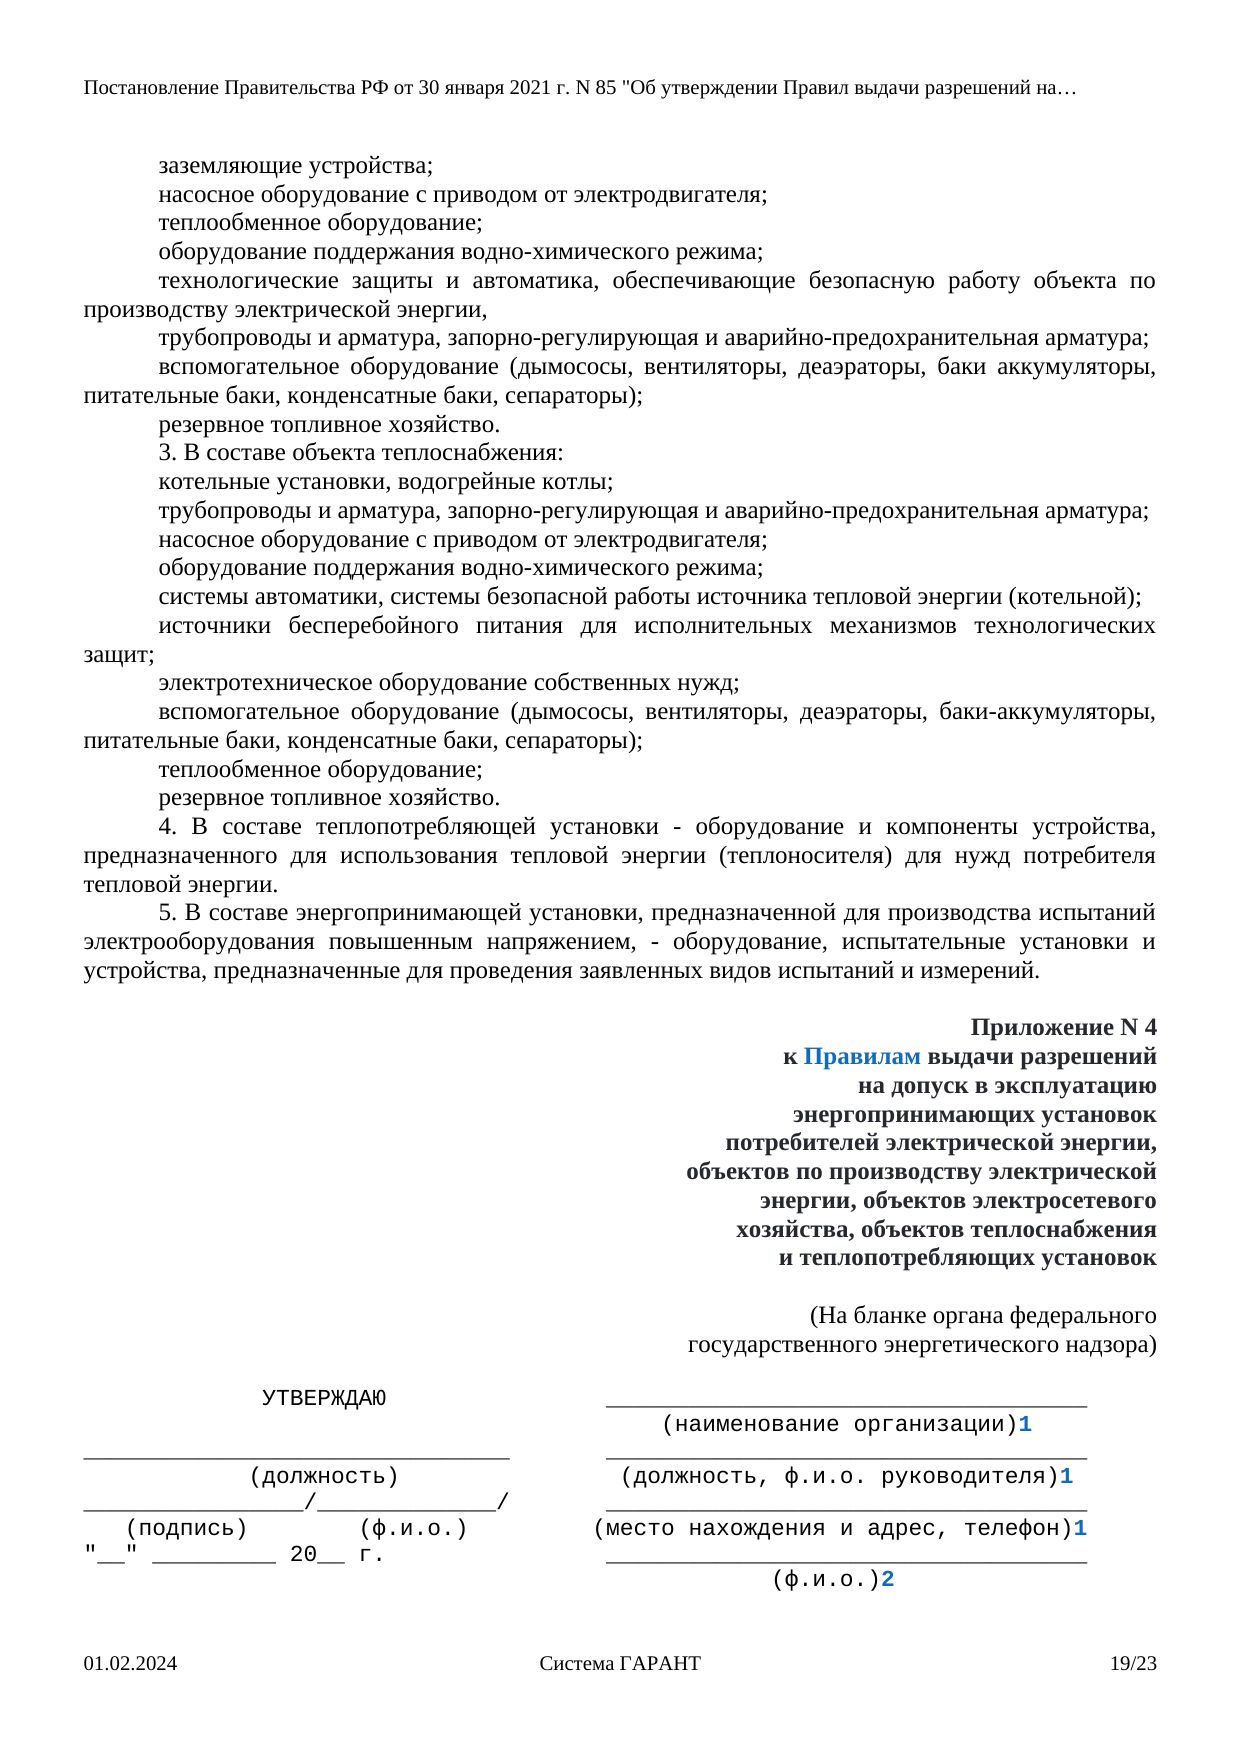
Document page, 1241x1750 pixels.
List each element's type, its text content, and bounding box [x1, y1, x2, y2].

text 5. В составе энергопринимающей установки, предназначенной для производства испытаний электрооборудования повышенным напряжением, - оборудование, испытательные установки и устройства, предназначенные для проведения заявленных видов испытаний и измерений. [83, 897, 1157, 984]
text насосное оборудование с приводом от электродвигателя; [83, 179, 1157, 207]
text (подпись) (ф.и.о.) (место нахождения и адрес, телефон)1 [83, 1516, 1157, 1542]
text (наименование организации)1 [83, 1412, 1157, 1438]
text оборудование поддержания водно-химического режима; [83, 552, 1157, 581]
text резервное топливное хозяйство. [83, 782, 1157, 811]
text источники бесперебойного питания для исполнительных механизмов технологических защит; [83, 610, 1157, 667]
text (ф.и.о.)2 [83, 1568, 1157, 1594]
text системы автоматики, системы безопасной работы источника тепловой энергии (котельной); [83, 581, 1157, 610]
text котельные установки, водогрейные котлы; [83, 466, 1157, 495]
text Приложение N 4 к Правилам выдачи разрешений на допуск в эксплуатацию энергопринимающих установок потребителей электрической энергии, объектов по производству электрической энергии, объектов электросетевого хозяйства, объектов теплоснабжения и теплопотребляющих установок [83, 1012, 1157, 1271]
text теплообменное оборудование; [83, 754, 1157, 782]
text вспомогательное оборудование (дымососы, вентиляторы, деаэраторы, баки-аккумуляторы, питательные баки, конденсатные баки, сепараторы); [83, 696, 1157, 754]
text трубопроводы и арматура, запорно-регулирующая и аварийно-предохранительная арматура; [83, 322, 1157, 351]
text заземляющие устройства; [83, 150, 1157, 179]
text вспомогательное оборудование (дымососы, вентиляторы, деаэраторы, баки аккумуляторы, питательные баки, конденсатные баки, сепараторы); [83, 351, 1157, 409]
text резервное топливное хозяйство. [83, 409, 1157, 437]
text 4. В составе теплопотребляющей установки - оборудование и компоненты устройства, предназначенного для использования тепловой энергии (теплоносителя) для нужд потребителя тепловой энергии. [83, 811, 1157, 897]
text насосное оборудование с приводом от электродвигателя; [83, 524, 1157, 552]
text УТВЕРЖДАЮ ___________________________________ [83, 1386, 1157, 1412]
text "__" _________ 20__ г. ___________________________________ [83, 1542, 1157, 1568]
text теплообменное оборудование; [83, 207, 1157, 236]
text _______________________________ ___________________________________ [83, 1438, 1157, 1464]
text 3. В составе объекта теплоснабжения: [83, 437, 1157, 466]
text технологические защиты и автоматика, обеспечивающие безопасную работу объекта по производству электрической энергии, [83, 265, 1157, 322]
text ________________/_____________/ ___________________________________ [83, 1490, 1157, 1516]
text электротехническое оборудование собственных нужд; [83, 667, 1157, 696]
text (На бланке органа федерального государственного энергетического надзора) [83, 1300, 1157, 1357]
text трубопроводы и арматура, запорно-регулирующая и аварийно-предохранительная арматура; [83, 495, 1157, 524]
text (должность) (должность, ф.и.о. руководителя)1 [83, 1464, 1157, 1490]
text оборудование поддержания водно-химического режима; [83, 236, 1157, 265]
